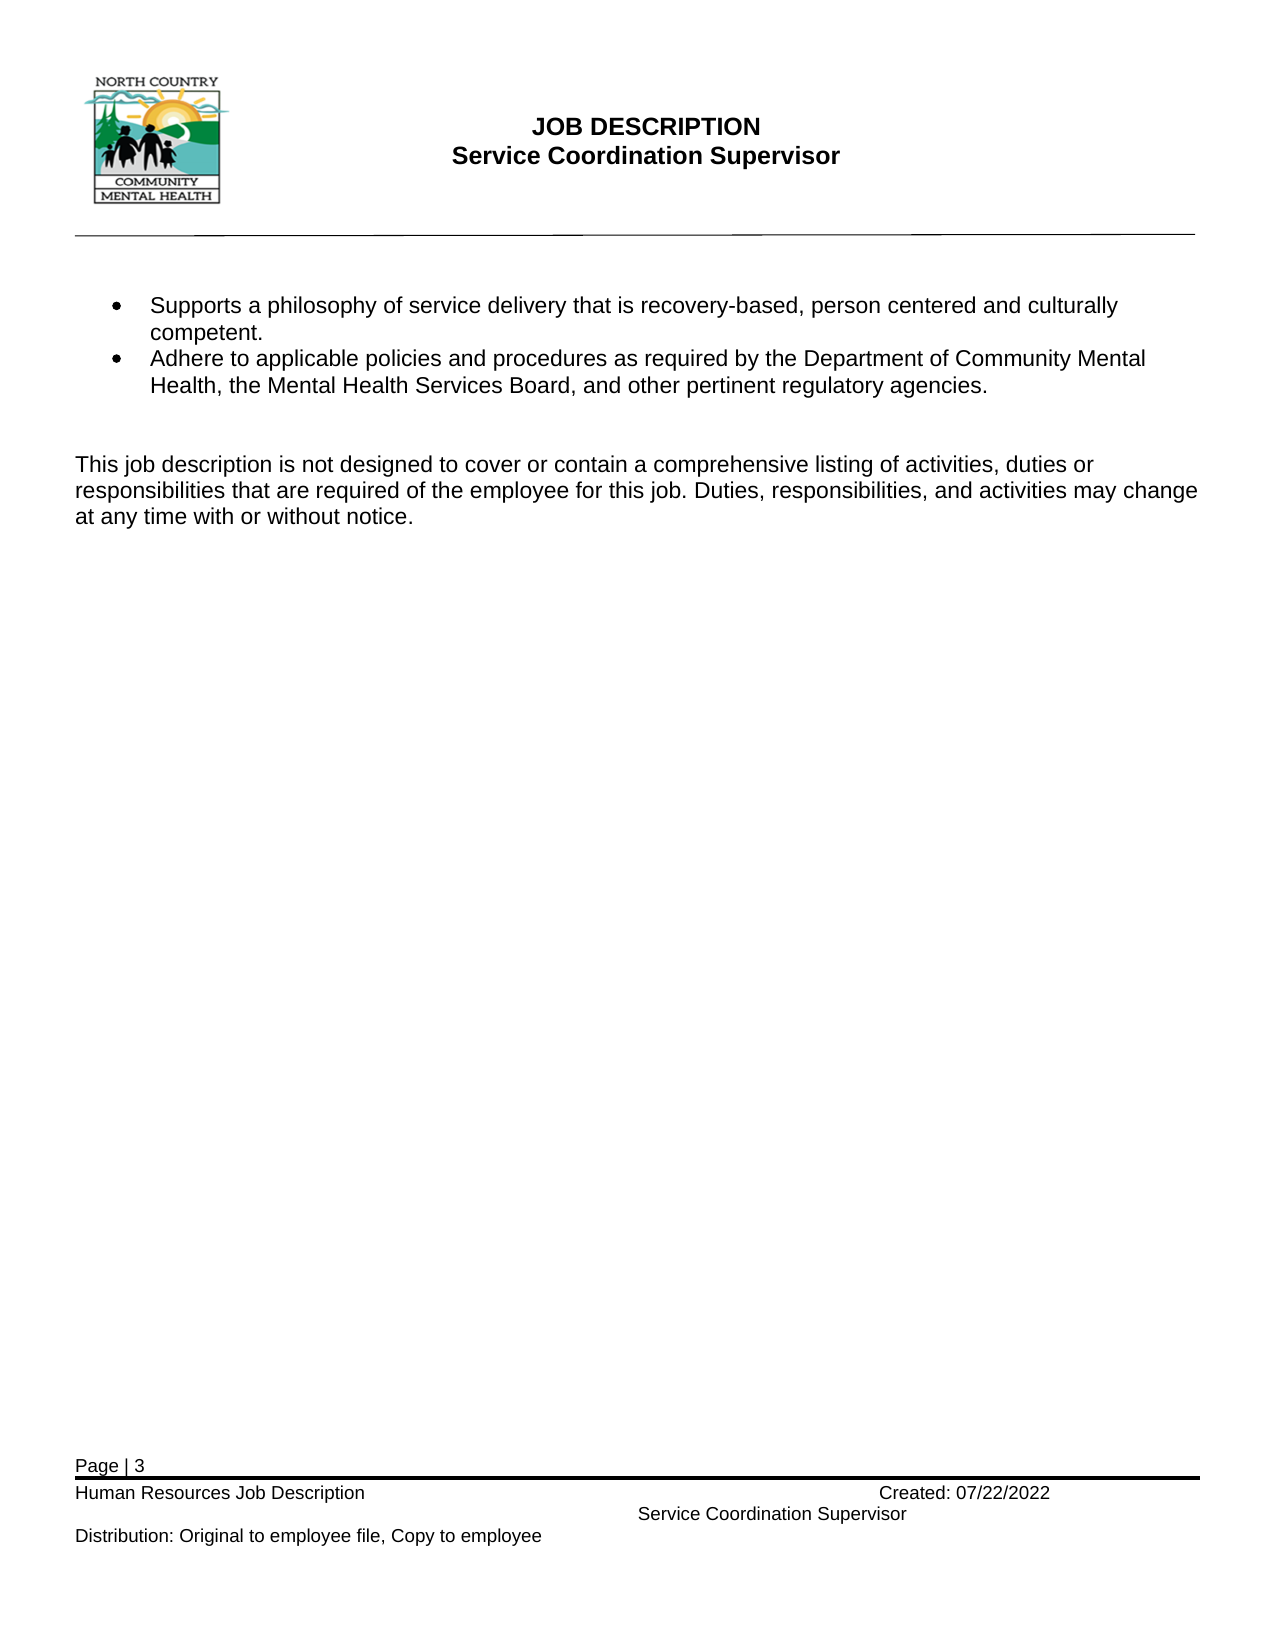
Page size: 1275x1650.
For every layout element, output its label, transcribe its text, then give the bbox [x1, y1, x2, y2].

list Adhere to applicable policies and procedures as required by the Department of Community Mental Health, the Mental Health Services Board, and other pertinent regulatory agencies. [112, 345, 1200, 398]
picture [81, 75, 233, 207]
list Supports a philosophy of service delivery that is recovery-based, person centered and culturally competent. [112, 292, 1200, 345]
text This job description is not designed to cover or contain a comprehensive listing of activities, duties or responsibilities that are required of the employee for this job. Duties, responsibilities, and activities may change at any time with or without notice. [75, 451, 1200, 530]
